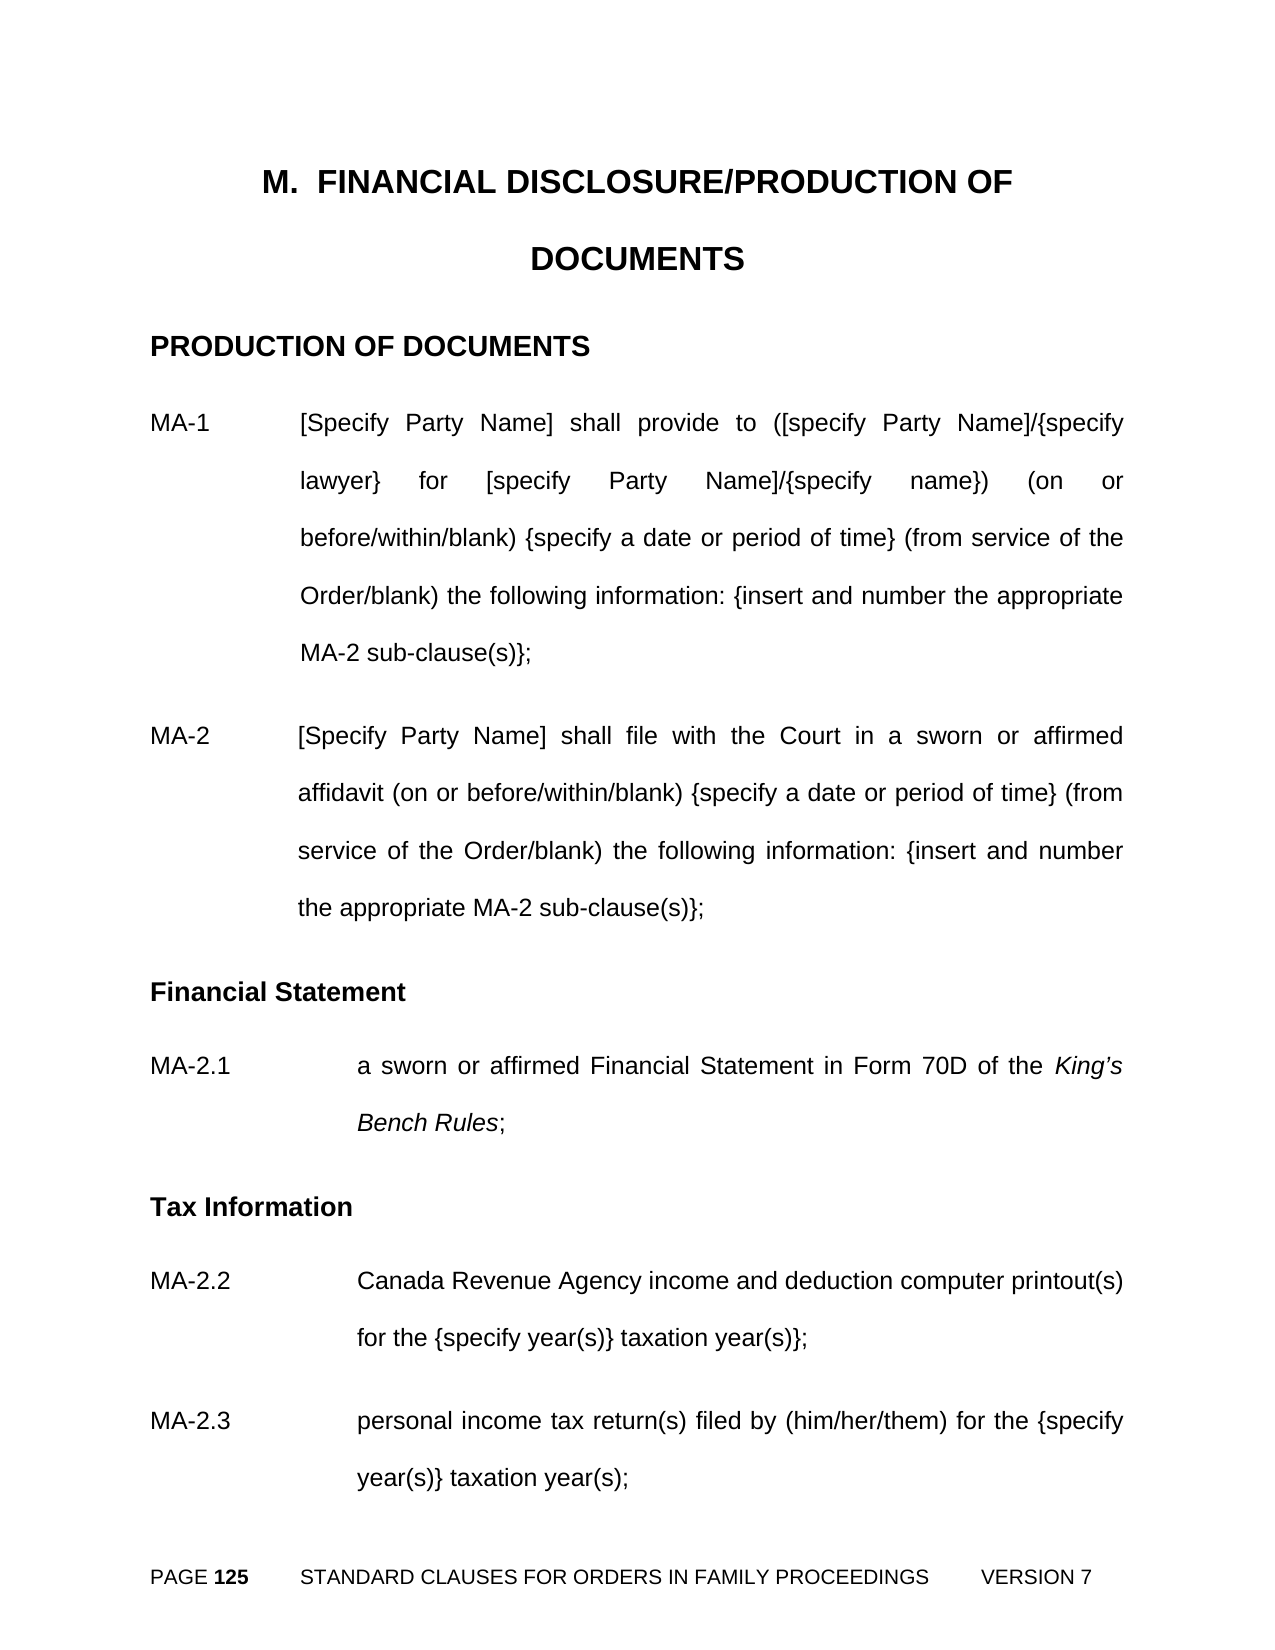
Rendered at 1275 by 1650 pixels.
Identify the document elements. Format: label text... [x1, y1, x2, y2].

subtitle Financial Statement [150, 976, 1125, 1007]
text MA-2.2 Canada Revenue Agency income and deduction computer printout(s) for the {specify year(s)} taxation year(s)}; [150, 1266, 1125, 1352]
text MA-2.1 a sworn or affirmed Financial Statement in Form 70D of the King’s Bench Rules; [150, 1051, 1125, 1137]
subtitle Tax Information [150, 1191, 1125, 1222]
text MA-1 [Specify Party Name] shall provide to ([specify Party Name]/{specify lawyer} for [specify Party Name]/{specify name}) (on or before/within/blank) {specify a date or period of time} (from service of the Order/blank) the following information: {insert and number the appropriate MA-2 sub-clause(s)}; [150, 408, 1125, 667]
text MA-2 [Specify Party Name] shall file with the Court in a sworn or affirmed affidavit (on or before/within/blank) {specify a date or period of time} (from service of the Order/blank) the following information: {insert and number the appropriate MA-2 sub-clause(s)}; [150, 721, 1125, 922]
text MA-2.3 personal income tax return(s) filed by (him/her/them) for the {specify year(s)} taxation year(s); [150, 1406, 1125, 1492]
subtitle M. FINANCIAL DISCLOSURE/PRODUCTION OF DOCUMENTS [150, 162, 1125, 278]
subtitle PRODUCTION OF DOCUMENTS [150, 329, 1125, 362]
